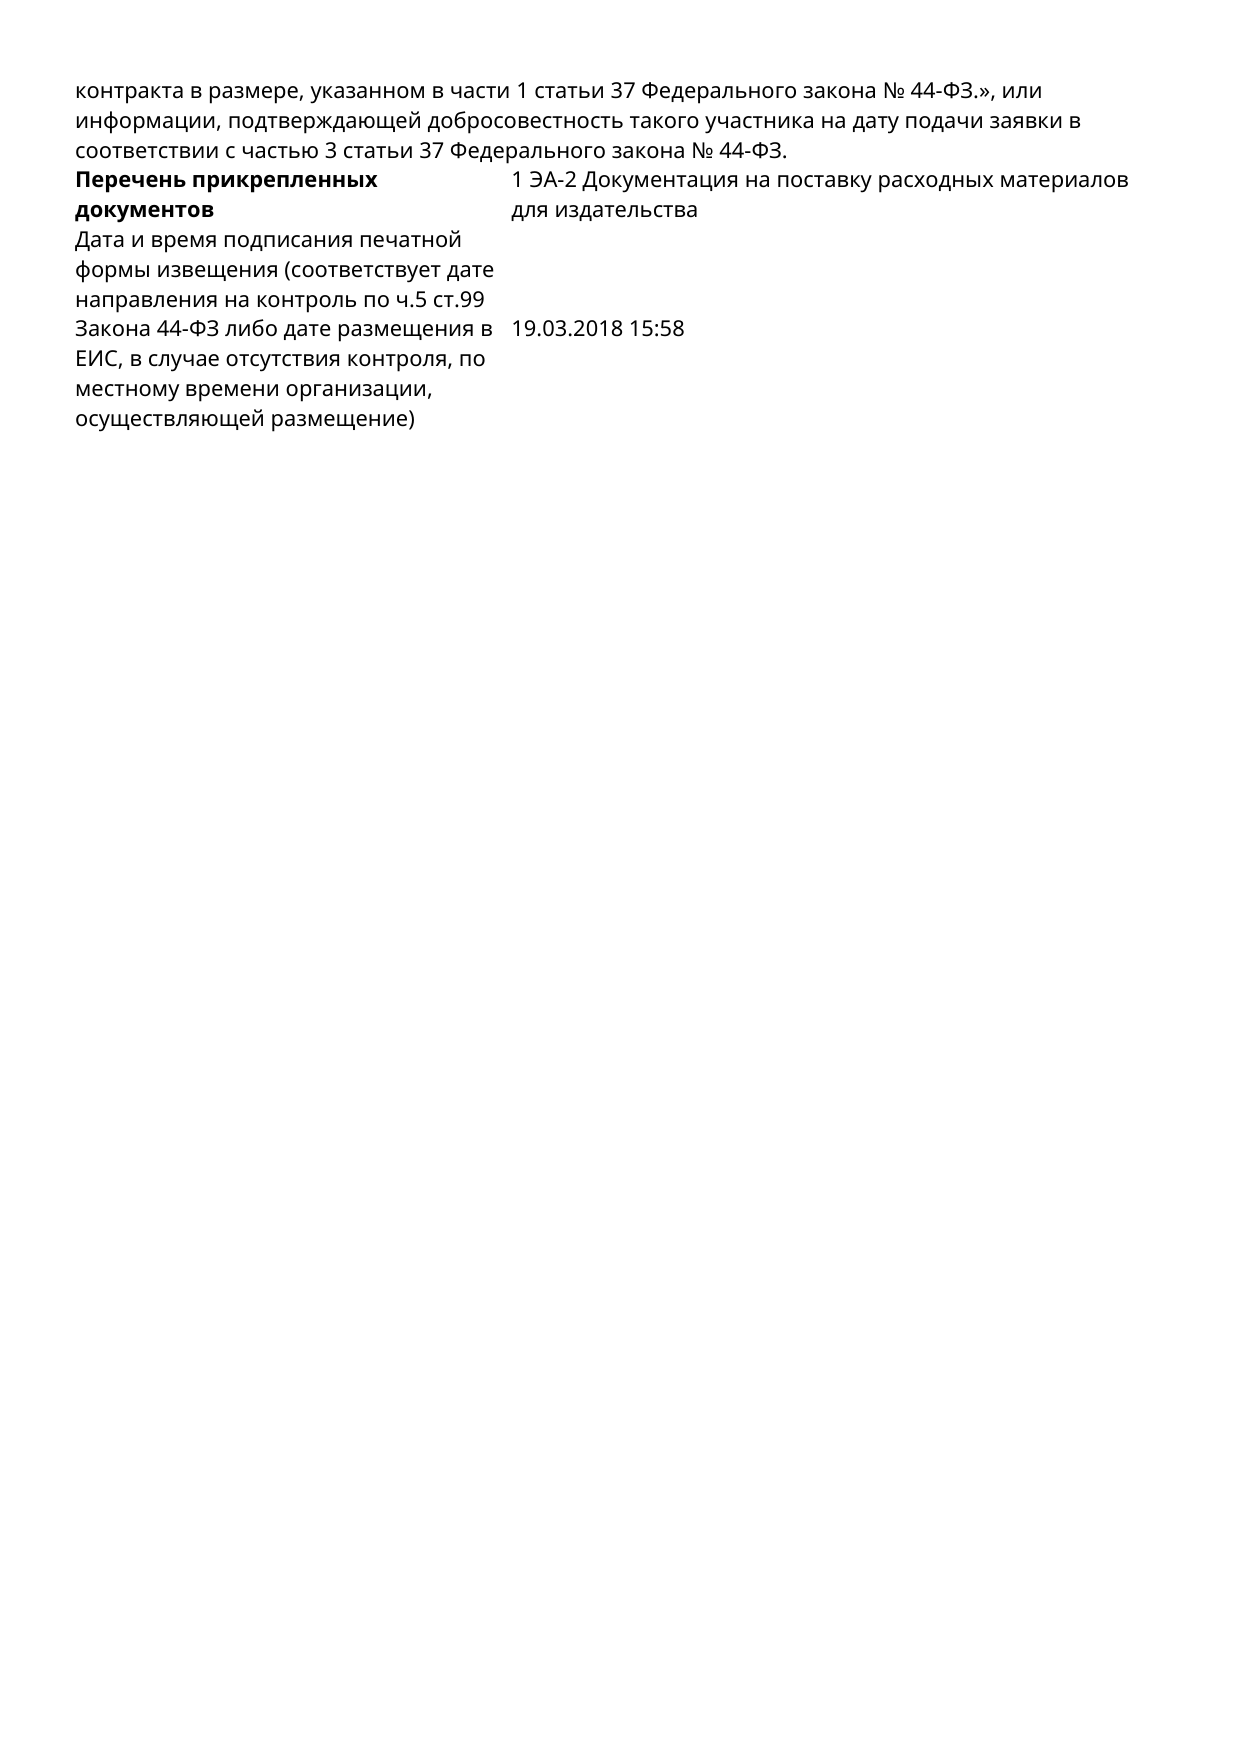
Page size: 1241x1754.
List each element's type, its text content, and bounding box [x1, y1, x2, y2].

table_cell Дата и время подписания печатной формы извещения (соответствует дате направления на контроль по ч.5 ст.99 Закона 44-ФЗ либо дате размещения в ЕИС, в случае отсутствия контроля, по местному времени организации, осуществляющей размещение) [75, 224, 511, 432]
table_cell 1 ЭА-2 Документация на поставку расходных материалов для издательства [511, 164, 1165, 224]
table_cell 19.03.2018 15:58 [511, 224, 1165, 432]
table_cell Перечень прикрепленных документов [75, 164, 511, 224]
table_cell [75, 75, 1165, 164]
